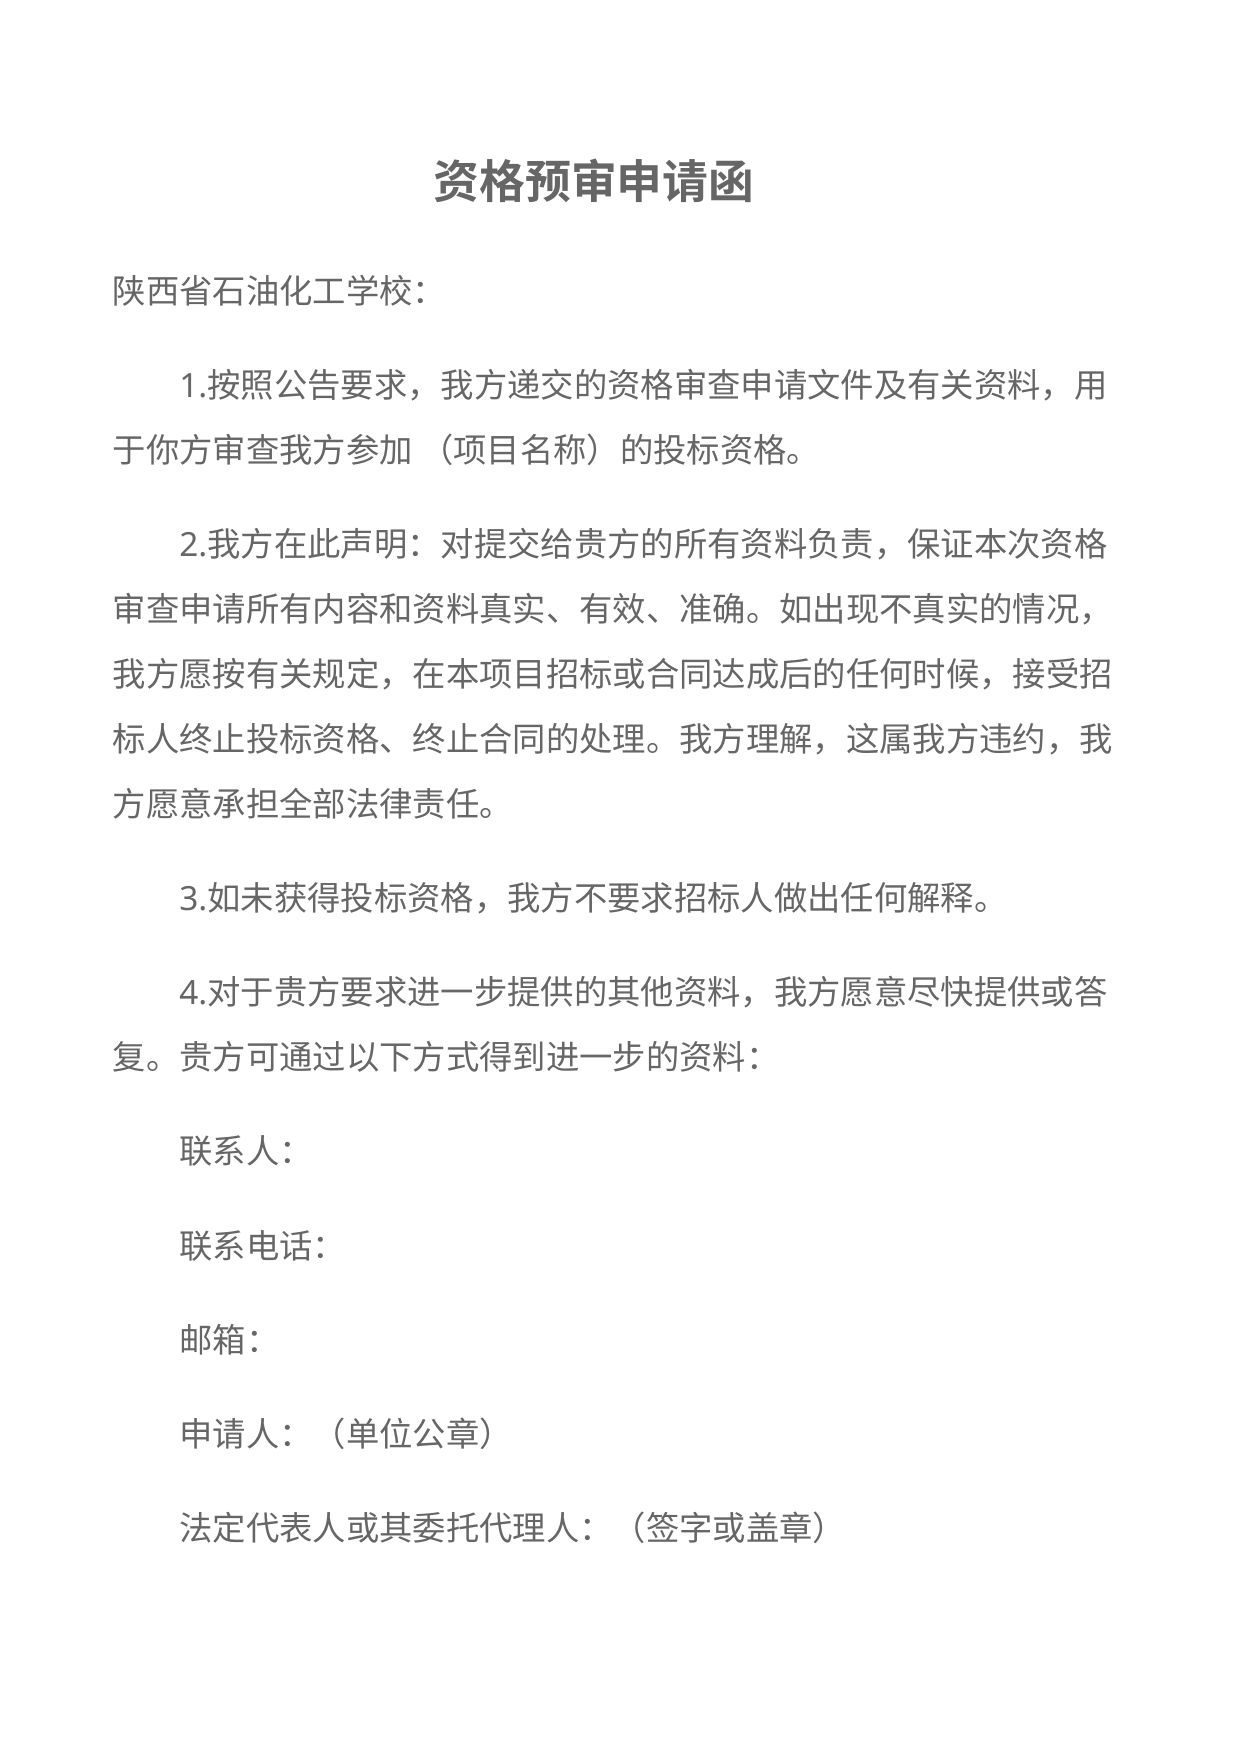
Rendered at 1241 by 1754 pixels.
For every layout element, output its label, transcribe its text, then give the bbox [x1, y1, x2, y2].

text 邮箱： [112, 1305, 1128, 1370]
text 联系人： [112, 1117, 1128, 1182]
text 申请人：（单位公章） [112, 1399, 1128, 1464]
text 法定代表人或其委托代理人：（签字或盖章） [112, 1494, 1128, 1559]
text 3.如未获得投标资格，我方不要求招标人做出任何解释。 [112, 864, 1128, 929]
text 资格预审申请函 [112, 129, 1128, 227]
text 陕西省石油化工学校： [112, 256, 1128, 321]
text 1.按照公告要求，我方递交的资格审查申请文件及有关资料，用于你方审查我方参加 （项目名称）的投标资格。 [112, 350, 1128, 480]
text 2.我方在此声明：对提交给贵方的所有资料负责，保证本次资格审查申请所有内容和资料真实、有效、准确。如出现不真实的情况，我方愿按有关规定，在本项目招标或合同达成后的任何时候，接受招标人终止投标资格、终止合同的处理。我方理解，这属我方违约，我方愿意承担全部法律责任。 [112, 509, 1128, 834]
text 4.对于贵方要求进一步提供的其他资料，我方愿意尽快提供或答复。贵方可通过以下方式得到进一步的资料： [112, 958, 1128, 1088]
text 联系电话： [112, 1211, 1128, 1276]
